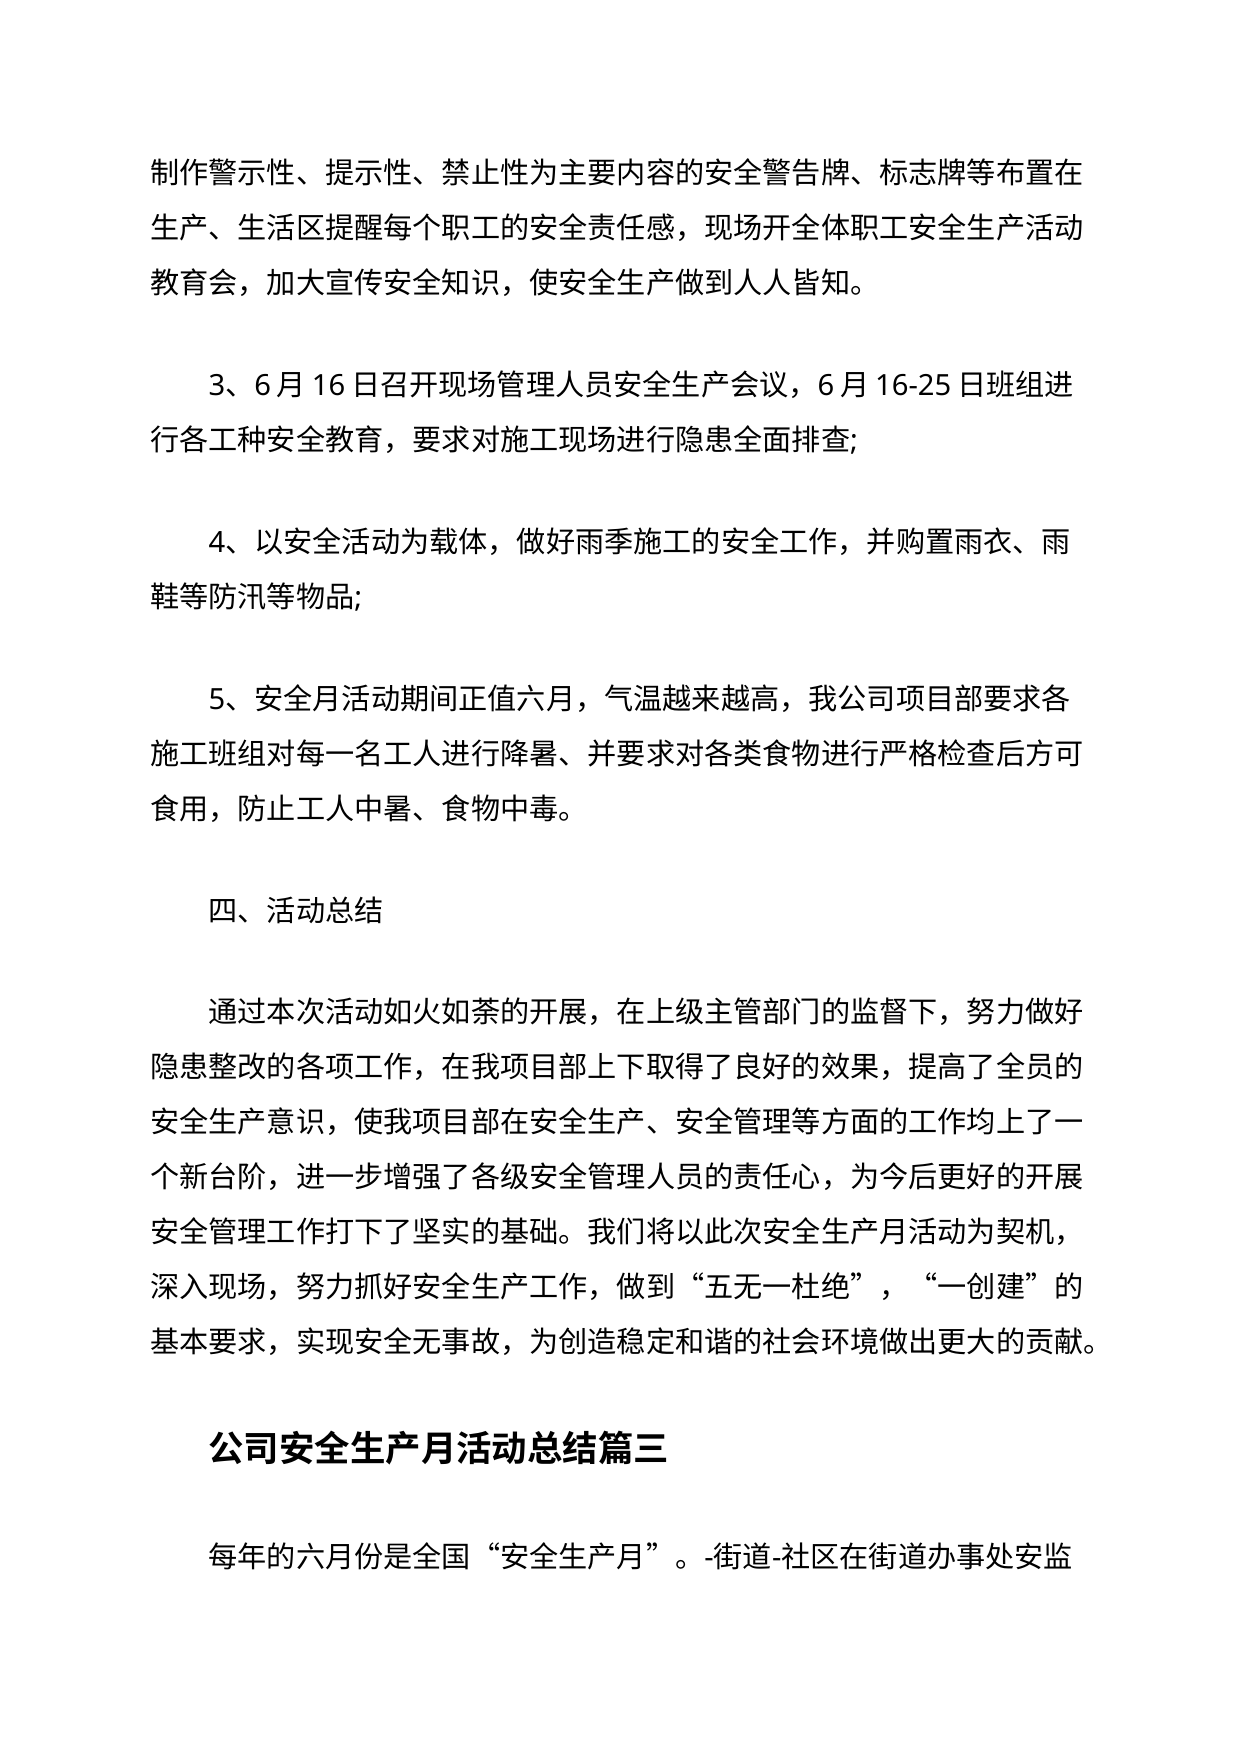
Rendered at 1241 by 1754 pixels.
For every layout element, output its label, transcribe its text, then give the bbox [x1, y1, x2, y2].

text 公司安全生产月活动总结篇三 [150, 1420, 1090, 1471]
text 3、6月16日召开现场管理人员安全生产会议，6月16-25日班组进行各工种安全教育，要求对施工现场进行隐患全面排查; [150, 362, 1090, 459]
text 四、活动总结 [150, 887, 1090, 929]
text 通过本次活动如火如荼的开展，在上级主管部门的监督下，努力做好隐患整改的各项工作，在我项目部上下取得了良好的效果，提高了全员的安全生产意识，使我项目部在安全生产、安全管理等方面的工作均上了一个新台阶，进一步增强了各级安全管理人员的责任心，为今后更好的开展安全管理工作打下了坚实的基础。我们将以此次安全生产月活动为契机，深入现场，努力抓好安全生产工作，做到“五无一杜绝”，“一创建”的基本要求，实现安全无事故，为创造稳定和谐的社会环境做出更大的贡献。 [150, 989, 1090, 1361]
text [150, 1533, 1090, 1576]
text 5、安全月活动期间正值六月，气温越来越高，我公司项目部要求各施工班组对每一名工人进行降暑、并要求对各类食物进行严格检查后方可食用，防止工人中暑、食物中毒。 [150, 676, 1090, 828]
text 4、以安全活动为载体，做好雨季施工的安全工作，并购置雨衣、雨鞋等防汛等物品; [150, 518, 1090, 616]
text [150, 150, 1090, 302]
